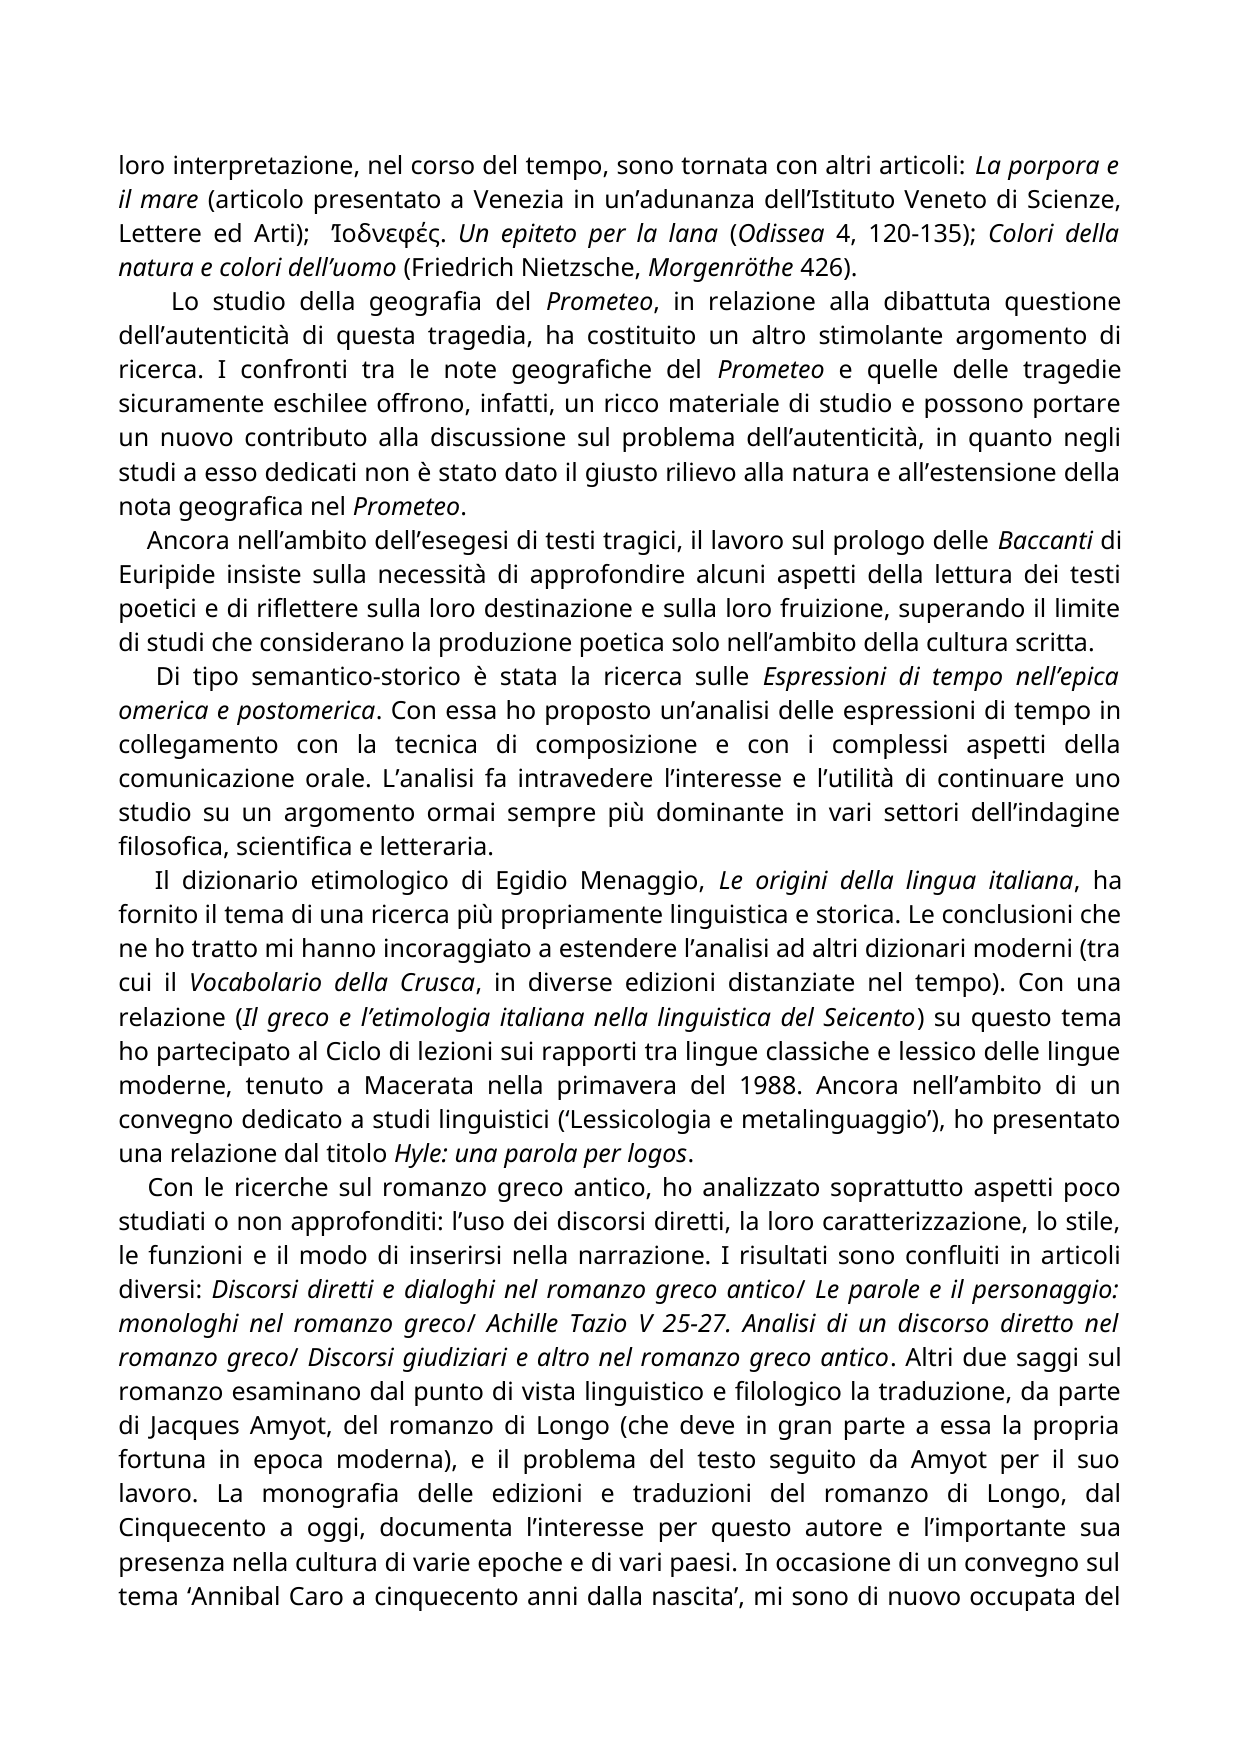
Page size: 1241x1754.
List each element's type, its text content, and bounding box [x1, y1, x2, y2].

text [118, 1169, 1122, 1612]
text Lo studio della geografia del Prometeo, in relazione alla dibattuta questione dell’autenticità di questa tragedia, ha costituito un altro stimolante argomento di ricerca. I confronti tra le note geografiche del Prometeo e quelle delle tragedie sicuramente eschilee offrono, infatti, un ricco materiale di studio e possono portare un nuovo contributo alla discussione sul problema dell’autenticità, in quanto negli studi a esso dedicati non è stato dato il giusto rilievo alla natura e all’estensione della nota geografica nel Prometeo. [118, 284, 1122, 522]
text Di tipo semantico-storico è stata la ricerca sulle Espressioni di tempo nell’epica omerica e postomerica. Con essa ho proposto un’analisi delle espressioni di tempo in collegamento con la tecnica di composizione e con i complessi aspetti della comunicazione orale. L’analisi fa intravedere l’interesse e l’utilità di continuare uno studio su un argomento ormai sempre più dominante in vari settori dell’indagine filosofica, scientifica e letteraria. [118, 658, 1122, 863]
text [118, 148, 1122, 284]
text Il dizionario etimologico di Egidio Menaggio, Le origini della lingua italiana, ha fornito il tema di una ricerca più propriamente linguistica e storica. Le conclusioni che ne ho tratto mi hanno incoraggiato a estendere l’analisi ad altri dizionari moderni (tra cui il Vocabolario della Crusca, in diverse edizioni distanziate nel tempo). Con una relazione (Il greco e l’etimologia italiana nella linguistica del Seicento) su questo tema ho partecipato al Ciclo di lezioni sui rapporti tra lingue classiche e lessico delle lingue moderne, tenuto a Macerata nella primavera del 1988. Ancora nell’ambito di un convegno dedicato a studi linguistici (‘Lessicologia e metalinguaggio’), ho presentato una relazione dal titolo Hyle: una parola per logos. [118, 863, 1122, 1169]
text Ancora nell’ambito dell’esegesi di testi tragici, il lavoro sul prologo delle Baccanti di Euripide insiste sulla necessità di approfondire alcuni aspetti della lettura dei testi poetici e di riflettere sulla loro destinazione e sulla loro fruizione, superando il limite di studi che considerano la produzione poetica solo nell’ambito della cultura scritta. [118, 522, 1122, 658]
